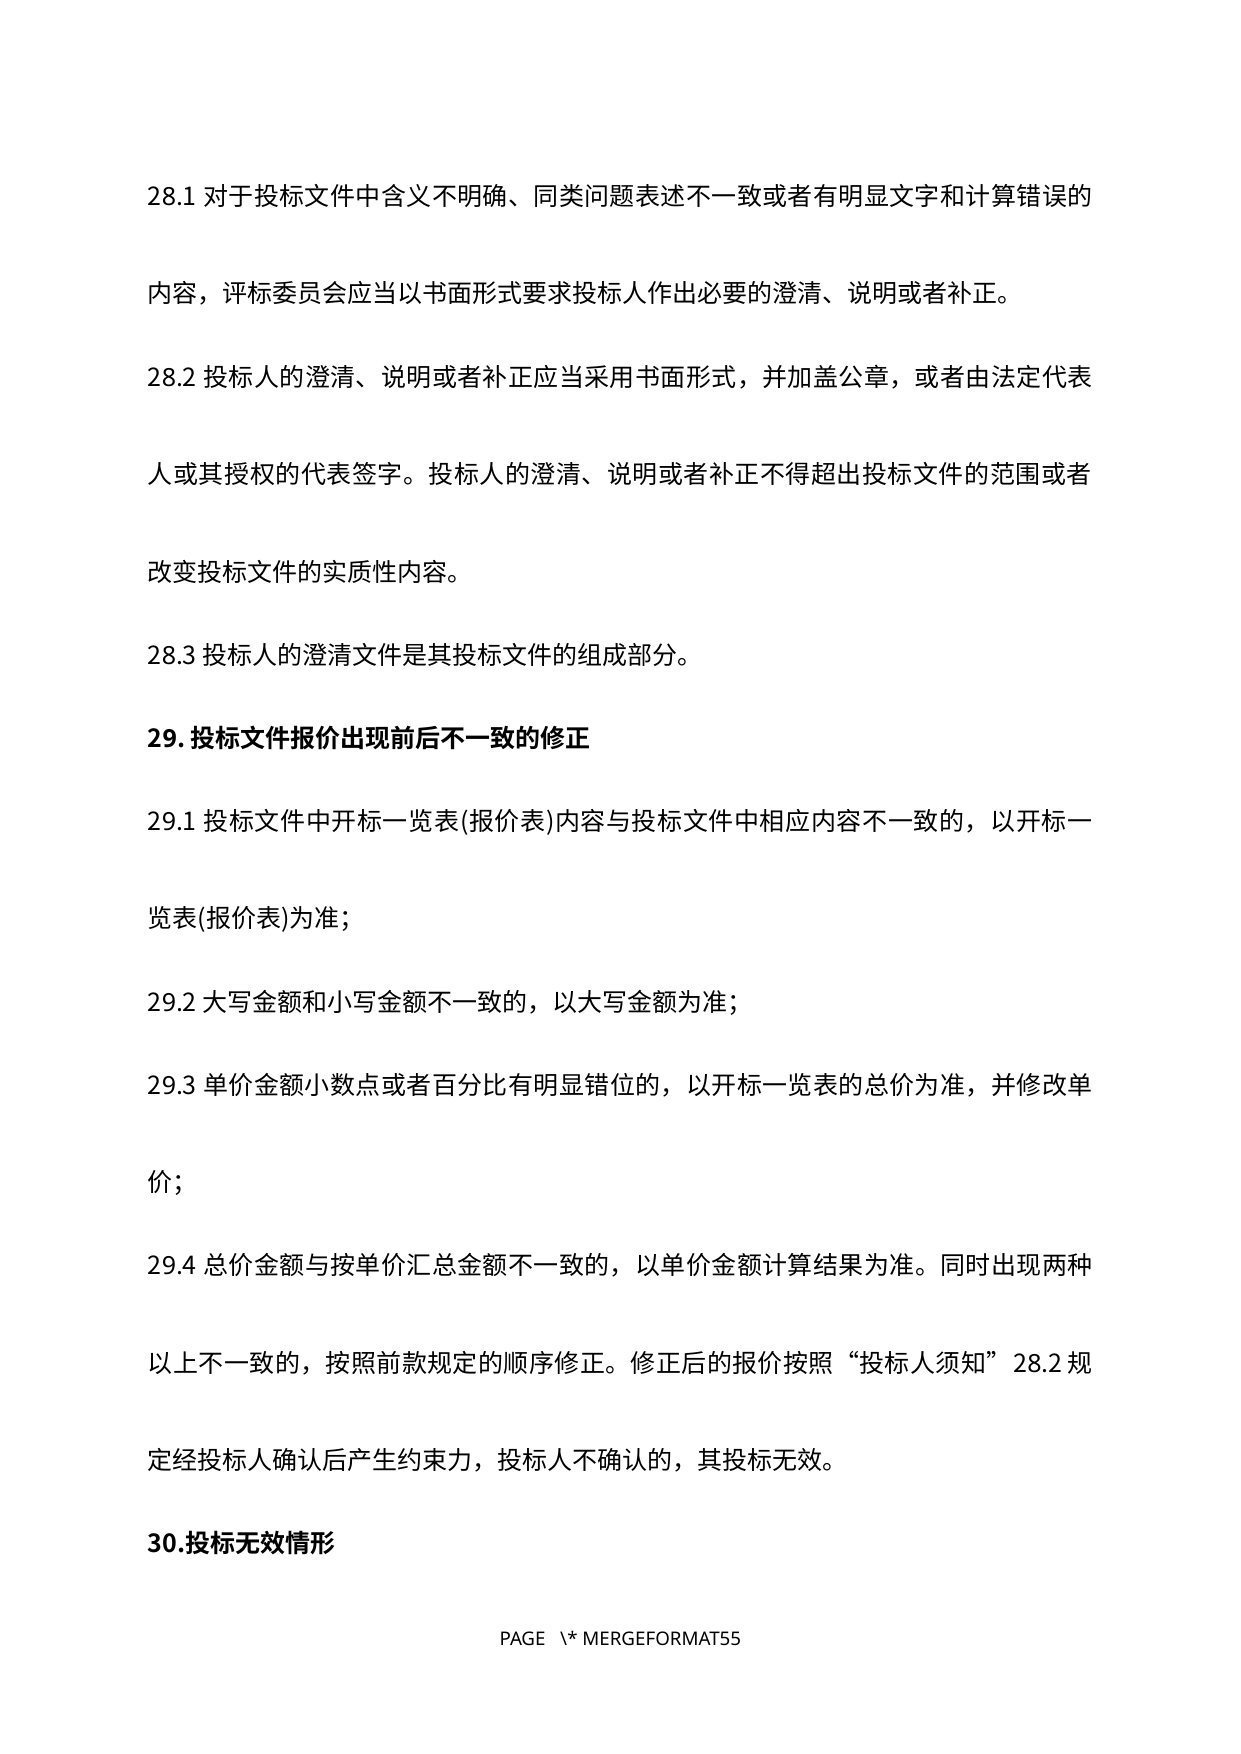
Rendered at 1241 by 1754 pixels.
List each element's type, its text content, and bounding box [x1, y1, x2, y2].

text 28.2 投标人的澄清、说明或者补正应当采用书面形式，并加盖公章，或者由法定代表人或其授权的代表签字。投标人的澄清、说明或者补正不得超出投标文件的范围或者改变投标文件的实质性内容。 [148, 343, 1092, 603]
text 29.3 单价金额小数点或者百分比有明显错位的，以开标一览表的总价为准，并修改单价； [148, 1051, 1092, 1213]
text 30.投标无效情形 [148, 1509, 1092, 1574]
text 29.2 大写金额和小写金额不一致的，以大写金额为准； [148, 968, 1092, 1033]
text 29.1 投标文件中开标一览表(报价表)内容与投标文件中相应内容不一致的，以开标一览表(报价表)为准； [148, 787, 1092, 949]
text 29. 投标文件报价出现前后不一致的修正 [148, 704, 1092, 769]
text 29.4 总价金额与按单价汇总金额不一致的，以单价金额计算结果为准。同时出现两种以上不一致的，按照前款规定的顺序修正。修正后的报价按照“投标人须知”28.2规定经投标人确认后产生约束力，投标人不确认的，其投标无效。 [148, 1231, 1092, 1491]
text 28.3 投标人的澄清文件是其投标文件的组成部分。 [148, 621, 1092, 686]
text 28.1 对于投标文件中含义不明确、同类问题表述不一致或者有明显文字和计算错误的内容，评标委员会应当以书面形式要求投标人作出必要的澄清、说明或者补正。 [148, 162, 1092, 324]
